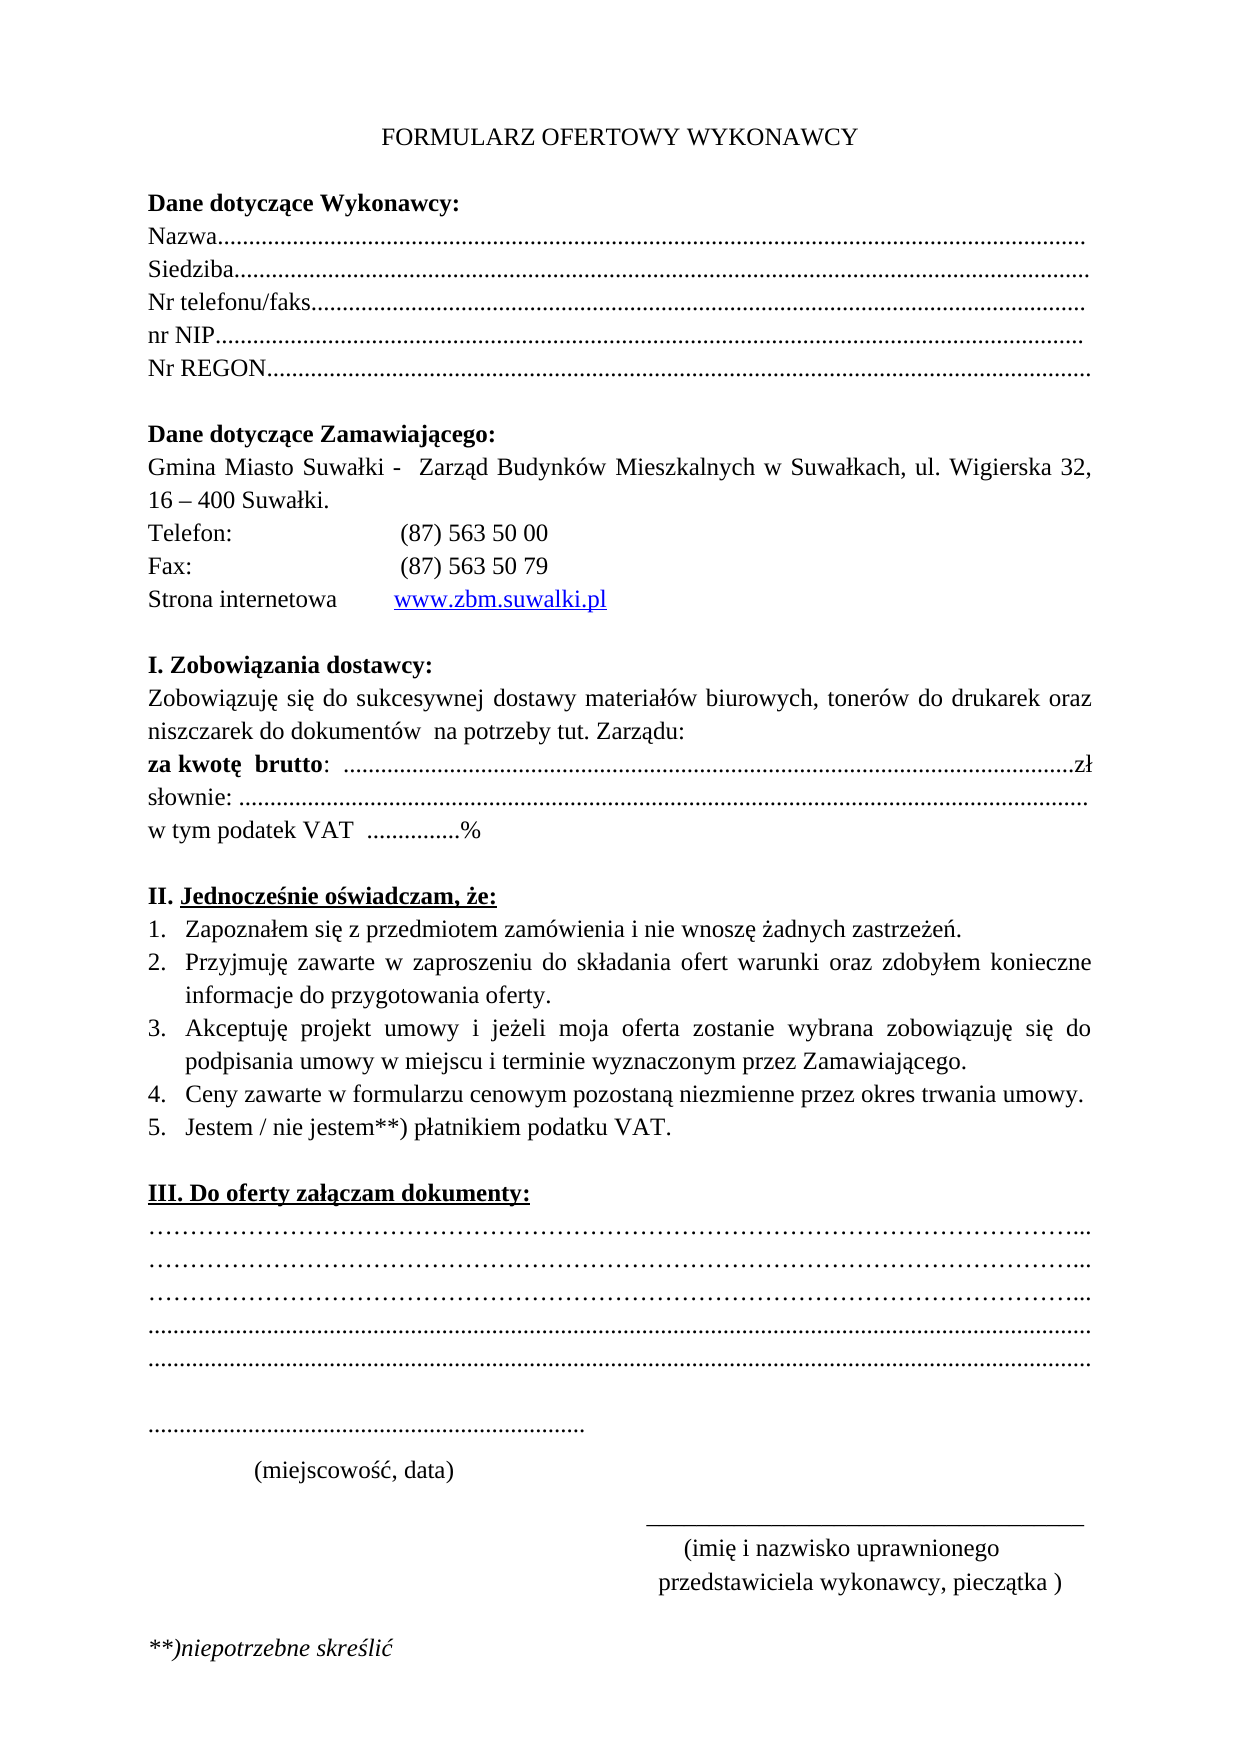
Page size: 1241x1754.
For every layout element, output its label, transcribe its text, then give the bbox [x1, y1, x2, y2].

text I. Zobowiązania dostawcy: [148, 650, 1092, 679]
list Akceptuję projekt umowy i jeżeli moja oferta zostanie wybrana zobowiązuję się do podpisania umowy w miejscu i terminie wyznaczonym przez Zamawiającego. [148, 1013, 1092, 1075]
text Dane dotyczące Wykonawcy: Nazwa........................................................................................................................................... Siedziba......................................................................................................................................... Nr telefonu/faks............................................................................................................................ nr NIP........................................................................................................................................... [148, 188, 1092, 348]
list Ceny zawarte w formularzu cenowym pozostaną niezmienne przez okres trwania umowy. [148, 1079, 1092, 1108]
text ___________________________________ [590, 1501, 1092, 1529]
list Jestem / nie jestem**) płatnikiem podatku VAT. [148, 1112, 1092, 1141]
text (miejscowość, data) [148, 1455, 1092, 1484]
text III. Do oferty załączam dokumenty: …………………………………………………………………………………………………...…………………………………………………………………………………………………...…………………………………………………………………………………………………... .............................................................................................................................................................................................................................................................................................................. [148, 1178, 1092, 1372]
text Zobowiązuję się do sukcesywnej dostawy materiałów biurowych, tonerów do drukarek oraz niszczarek do dokumentów na potrzeby tut. Zarządu: [148, 683, 1092, 745]
text (imię i nazwisko uprawnionego [590, 1533, 1092, 1562]
text w tym podatek VAT ...............% [148, 815, 1092, 844]
text Fax: (87) 563 50 79 [148, 551, 1092, 580]
text **)niepotrzebne skreślić [148, 1633, 1092, 1661]
text Strona internetowa www.zbm.suwalki.pl [148, 584, 1092, 613]
list Przyjmuję zawarte w zaproszeniu do składania ofert warunki oraz zdobyłem konieczne informacje do przygotowania oferty. [148, 947, 1092, 1009]
text ...................................................................... [148, 1409, 1092, 1438]
text Dane dotyczące Zamawiającego: [148, 419, 1092, 448]
text za kwotę brutto: .....................................................................................................................zł słownie: ........................................................................................................................................ [148, 749, 1092, 811]
text Gmina Miasto Suwałki - Zarząd Budynków Mieszkalnych w Suwałkach, ul. Wigierska 32, 16 – 400 Suwałki. [148, 452, 1092, 514]
text FORMULARZ OFERTOWY WYKONAWCY [148, 122, 1092, 150]
text Nr REGON.................................................................................................................................... [148, 353, 1092, 382]
text II. Jednocześnie oświadczam, że: [148, 881, 1092, 910]
text Telefon: (87) 563 50 00 [148, 518, 1092, 547]
list Zapoznałem się z przedmiotem zamówienia i nie wnoszę żadnych zastrzeżeń. [148, 914, 1092, 943]
text przedstawiciela wykonawcy, pieczątka ) [590, 1567, 1092, 1595]
